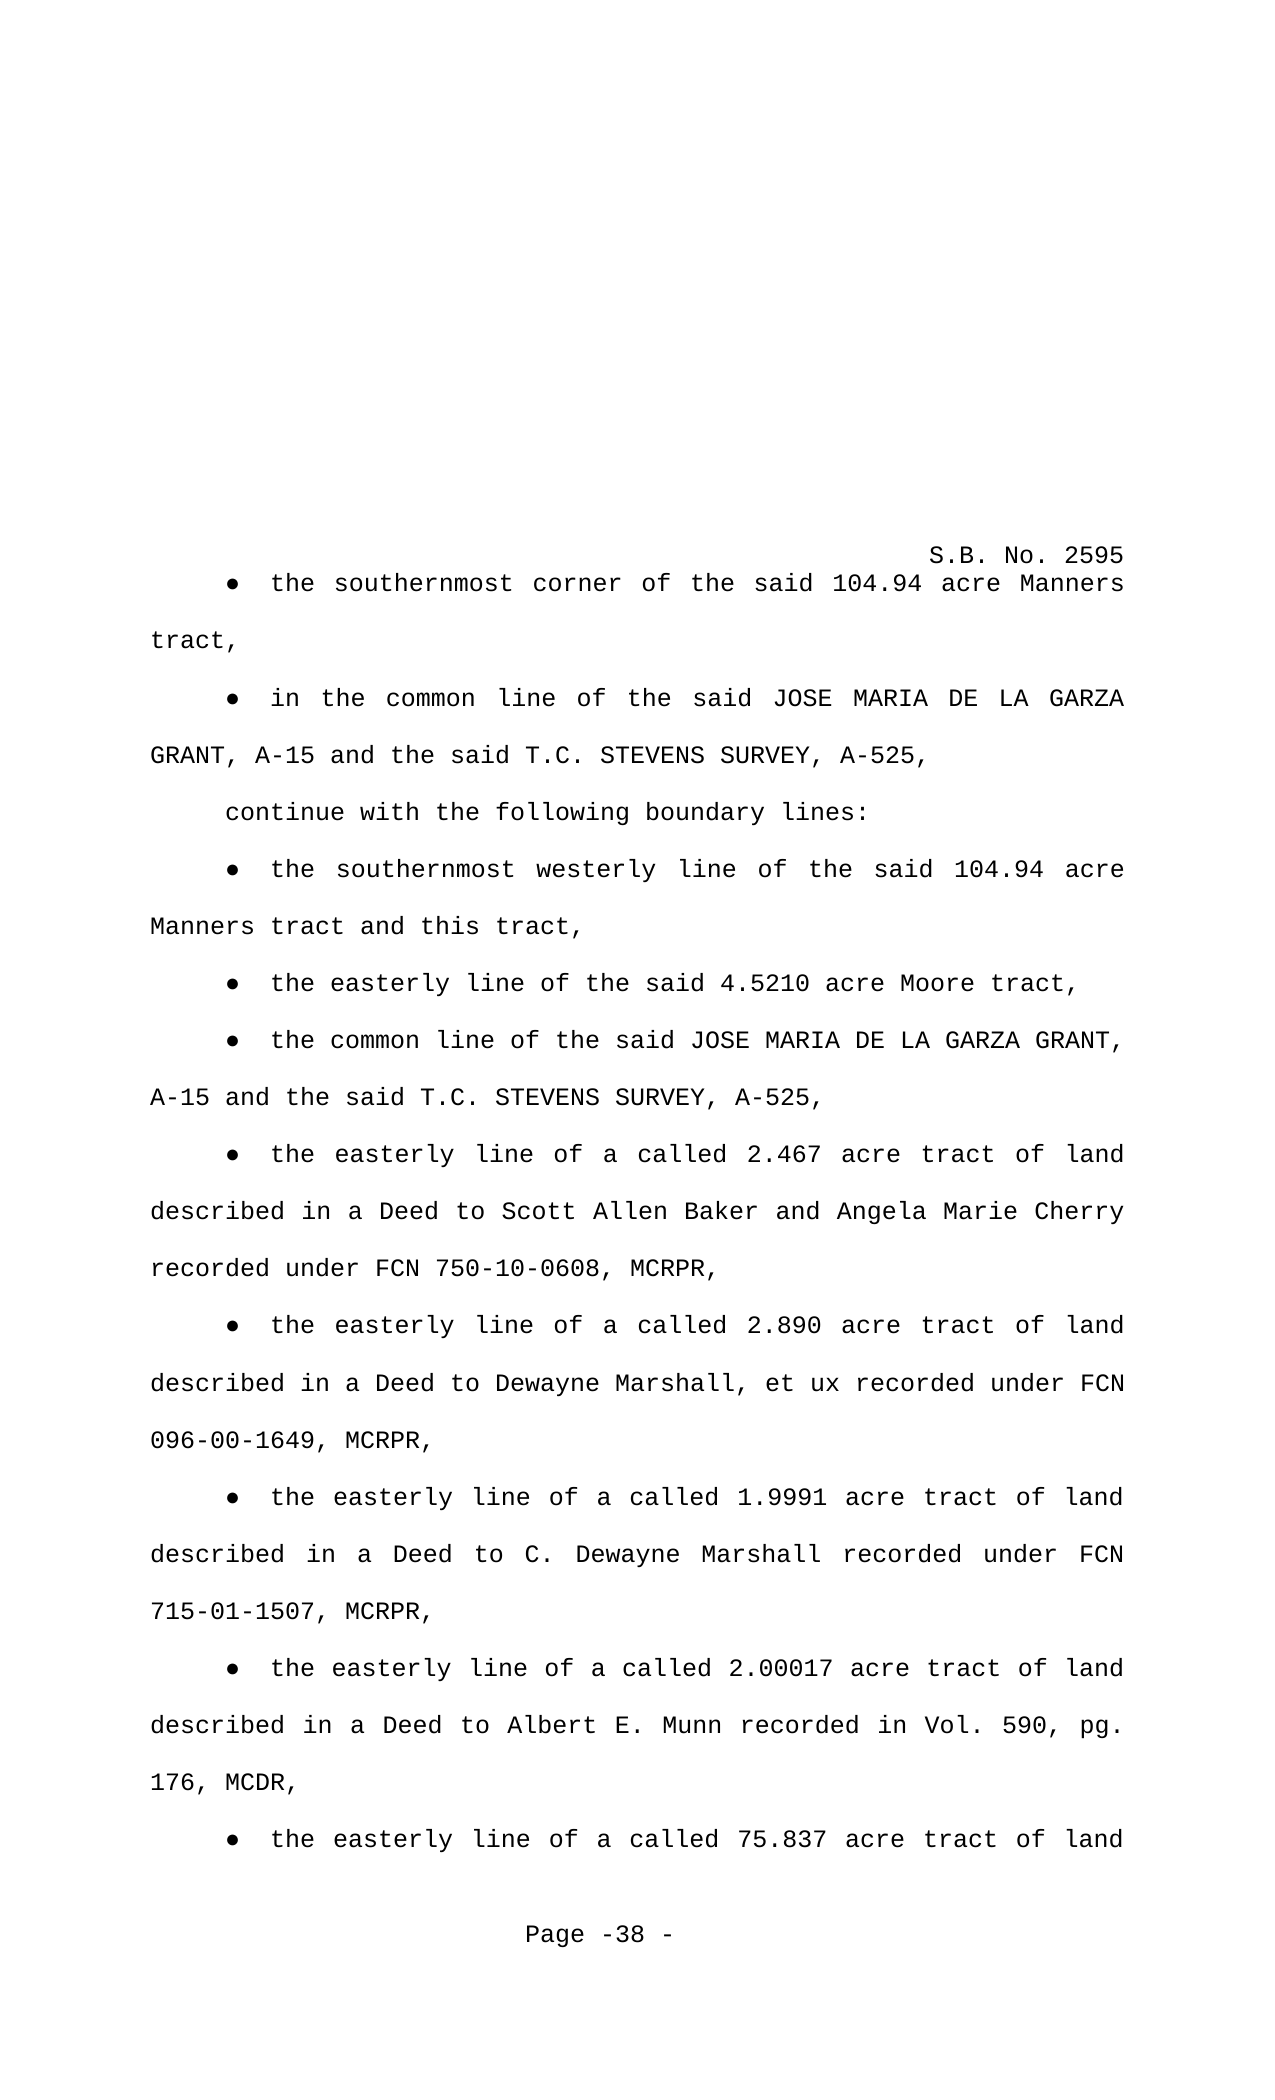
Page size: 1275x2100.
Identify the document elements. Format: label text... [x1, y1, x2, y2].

text ● in the common line of the said JOSE MARIA DE LA GARZA GRANT, A-15 and the said T.C. STEVENS SURVEY, A-525, [150, 685, 1125, 771]
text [150, 1827, 1125, 1855]
text ● the common line of the said JOSE MARIA DE LA GARZA GRANT, A-15 and the said T.C. STEVENS SURVEY, A-525, [150, 1027, 1125, 1113]
text ● the easterly line of a called 2.890 acre tract of land described in a Deed to Dewayne Marshall, et ux recorded under FCN 096-00-1649, MCRPR, [150, 1313, 1125, 1456]
text ● the easterly line of a called 2.467 acre tract of land described in a Deed to Scott Allen Baker and Angela Marie Cherry recorded under FCN 750-10-0608, MCRPR, [150, 1142, 1125, 1284]
text ● the easterly line of the said 4.5210 acre Moore tract, [150, 970, 1125, 999]
text ● the easterly line of a called 2.00017 acre tract of land described in a Deed to Albert E. Munn recorded in Vol. 590, pg. 176, MCDR, [150, 1655, 1125, 1798]
text ● the southernmost westerly line of the said 104.94 acre Manners tract and this tract, [150, 856, 1125, 942]
text ● the southernmost corner of the said 104.94 acre Manners tract, [150, 571, 1125, 656]
text ● the easterly line of a called 1.9991 acre tract of land described in a Deed to C. Dewayne Marshall recorded under FCN 715-01-1507, MCRPR, [150, 1484, 1125, 1627]
text continue with the following boundary lines: [150, 799, 1125, 828]
